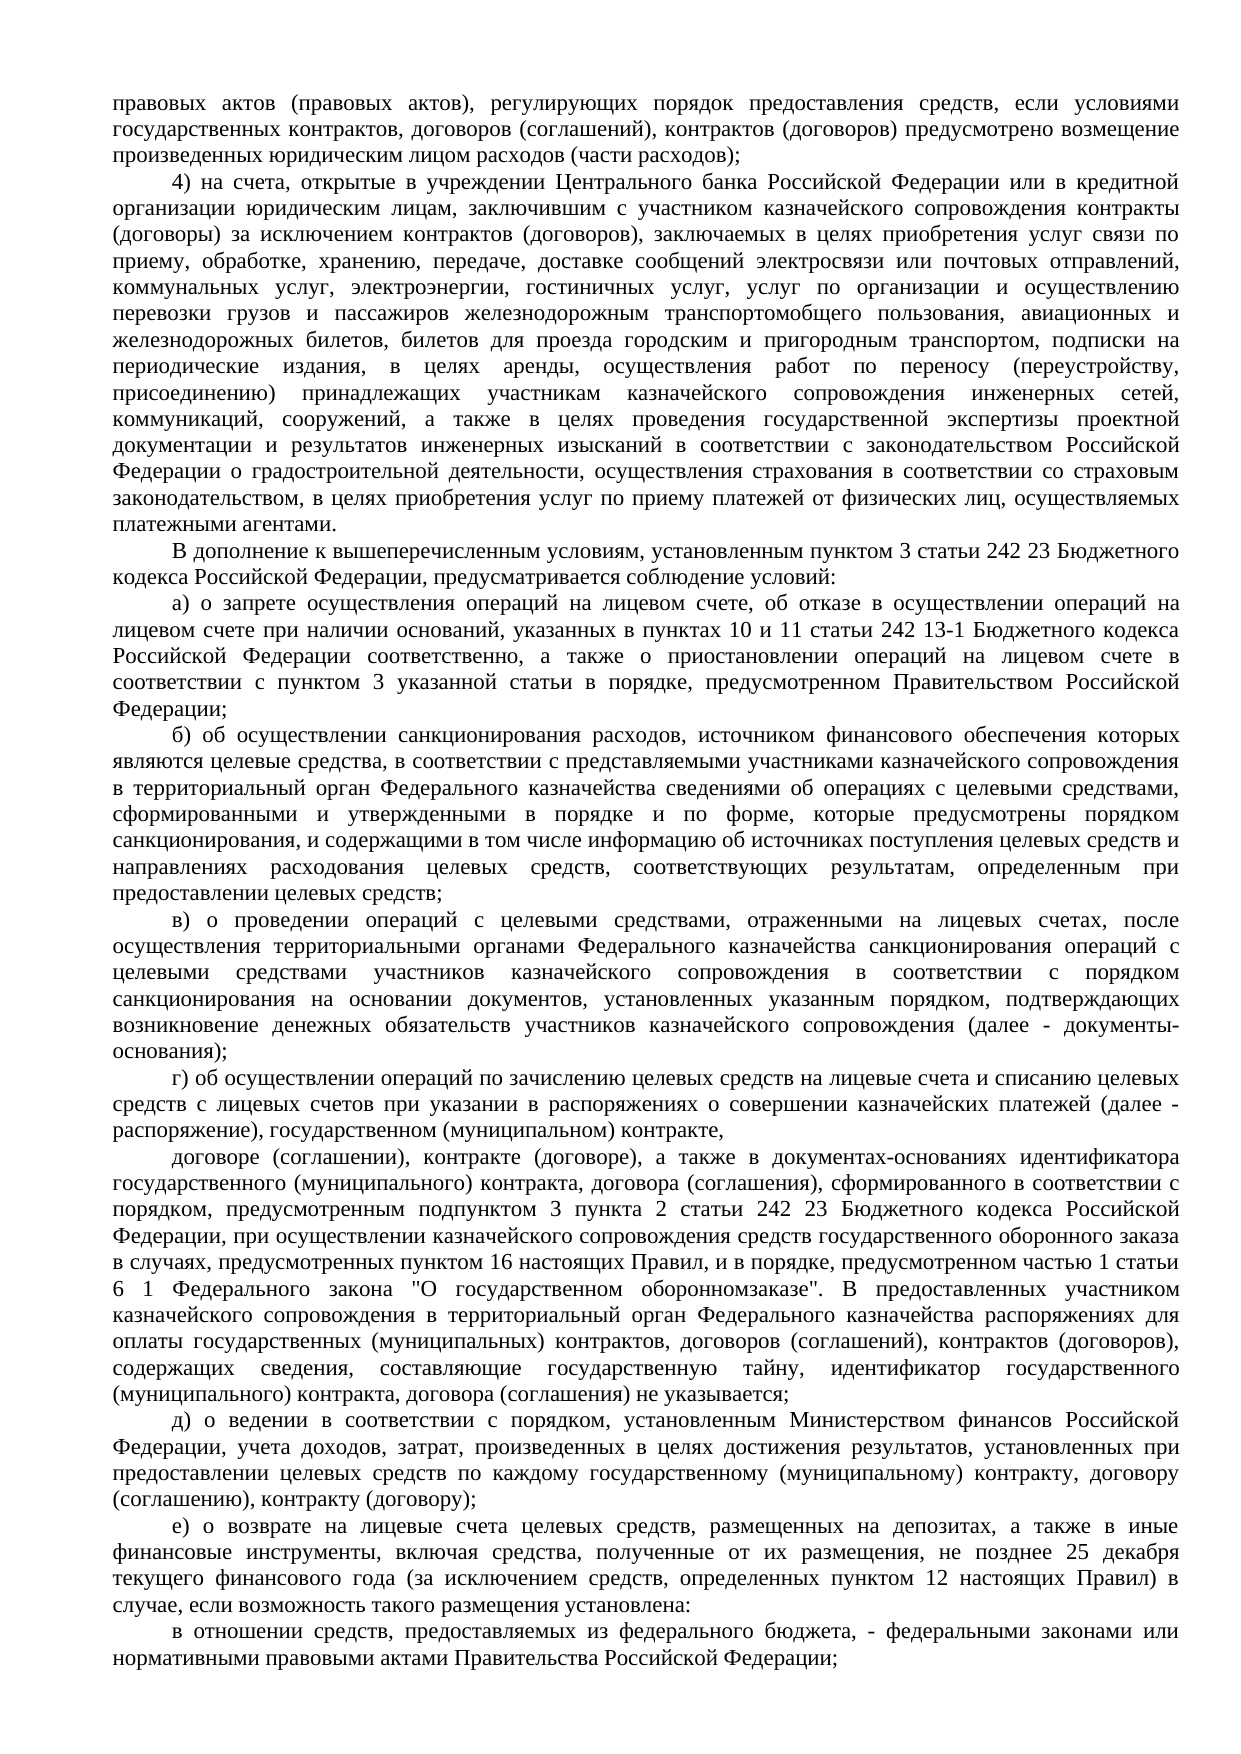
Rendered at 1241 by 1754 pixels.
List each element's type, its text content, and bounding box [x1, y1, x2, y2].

text б) об осуществлении санкционирования расходов, источником финансового обеспечения которых являются целевые средства, в соответствии с представляемыми участниками казначейского сопровождения в территориальный орган Федерального казначейства сведениями об операциях с целевыми средствами, сформированными и утвержденными в порядке и по форме, которые предусмотрены порядком санкционирования, и содержащими в том числе информацию об источниках поступления целевых средств и направлениях расходования целевых средств, соответствующих результатам, определенным при предоставлении целевых средств; [112, 721, 1181, 906]
text договоре (соглашении), контракте (договоре), а также в документах-основаниях идентификатора государственного (муниципального) контракта, договора (соглашения), сформированного в соответствии с порядком, предусмотренным подпунктом 3 пункта 2 статьи 242 23 Бюджетного кодекса Российской Федерации, при осуществлении казначейского сопровождения средств государственного оборонного заказа в случаях, предусмотренных пунктом 16 настоящих Правил, и в порядке, предусмотренном частью 1 статьи 6 1 Федерального закона "О государственном оборонномзаказе". В предоставленных участником казначейского сопровождения в территориальный орган Федерального казначейства распоряжениях для оплаты государственных (муниципальных) контрактов, договоров (соглашений), контрактов (договоров), содержащих сведения, составляющие государственную тайну, идентификатор государственного (муниципального) контракта, договора (соглашения) не указывается; [112, 1143, 1181, 1406]
text е) о возврате на лицевые счета целевых средств, размещенных на депозитах, а также в иные финансовые инструменты, включая средства, полученные от их размещения, не позднее 25 декабря текущего финансового года (за исключением средств, определенных пунктом 12 настоящих Правил) в случае, если возможность такого размещения установлена: [112, 1512, 1181, 1617]
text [112, 89, 1181, 168]
text 4) на счета, открытые в учреждении Центрального банка Российской Федерации или в кредитной организации юридическим лицам, заключившим с участником казначейского сопровождения контракты (договоры) за исключением контрактов (договоров), заключаемых в целях приобретения услуг связи по приему, обработке, хранению, передаче, доставке сообщений электросвязи или почтовых отправлений, коммунальных услуг, электроэнергии, гостиничных услуг, услуг по организации и осуществлению перевозки грузов и пассажиров железнодорожным транспортомобщего пользования, авиационных и железнодорожных билетов, билетов для проезда городским и пригородным транспортом, подписки на периодические издания, в целях аренды, осуществления работ по переносу (переустройству, присоединению) принадлежащих участникам казначейского сопровождения инженерных сетей, коммуникаций, сооружений, а также в целях проведения государственной экспертизы проектной документации и результатов инженерных изысканий в соответствии с законодательством Российской Федерации о градостроительной деятельности, осуществления страхования в соответствии со страховым законодательством, в целях приобретения услуг по приему платежей от физических лиц, осуществляемых платежными агентами. [112, 168, 1181, 537]
text в отношении средств, предоставляемых из федерального бюджета, - федеральными законами или нормативными правовыми актами Правительства Российской Федерации; [112, 1617, 1181, 1670]
text В дополнение к вышеперечисленным условиям, установленным пунктом 3 статьи 242 23 Бюджетного кодекса Российской Федерации, предусматривается соблюдение условий: [112, 537, 1181, 589]
text а) о запрете осуществления операций на лицевом счете, об отказе в осуществлении операций на лицевом счете при наличии оснований, указанных в пунктах 10 и 11 статьи 242 13-1 Бюджетного кодекса Российской Федерации соответственно, а также о приостановлении операций на лицевом счете в соответствии с пунктом 3 указанной статьи в порядке, предусмотренном Правительством Российской Федерации; [112, 589, 1181, 721]
text д) о ведении в соответствии с порядком, установленным Министерством финансов Российской Федерации, учета доходов, затрат, произведенных в целях достижения результатов, установленных при предоставлении целевых средств по каждому государственному (муниципальному) контракту, договору (соглашению), контракту (договору); [112, 1406, 1181, 1512]
text г) об осуществлении операций по зачислению целевых средств на лицевые счета и списанию целевых средств с лицевых счетов при указании в распоряжениях о совершении казначейских платежей (далее - распоряжение), государственном (муниципальном) контракте, [112, 1064, 1181, 1143]
text в) о проведении операций с целевыми средствами, отраженными на лицевых счетах, после осуществления территориальными органами Федерального казначейства санкционирования операций с целевыми средствами участников казначейского сопровождения в соответствии с порядком санкционирования на основании документов, установленных указанным порядком, подтверждающих возникновение денежных обязательств участников казначейского сопровождения (далее - документы-основания); [112, 906, 1181, 1064]
